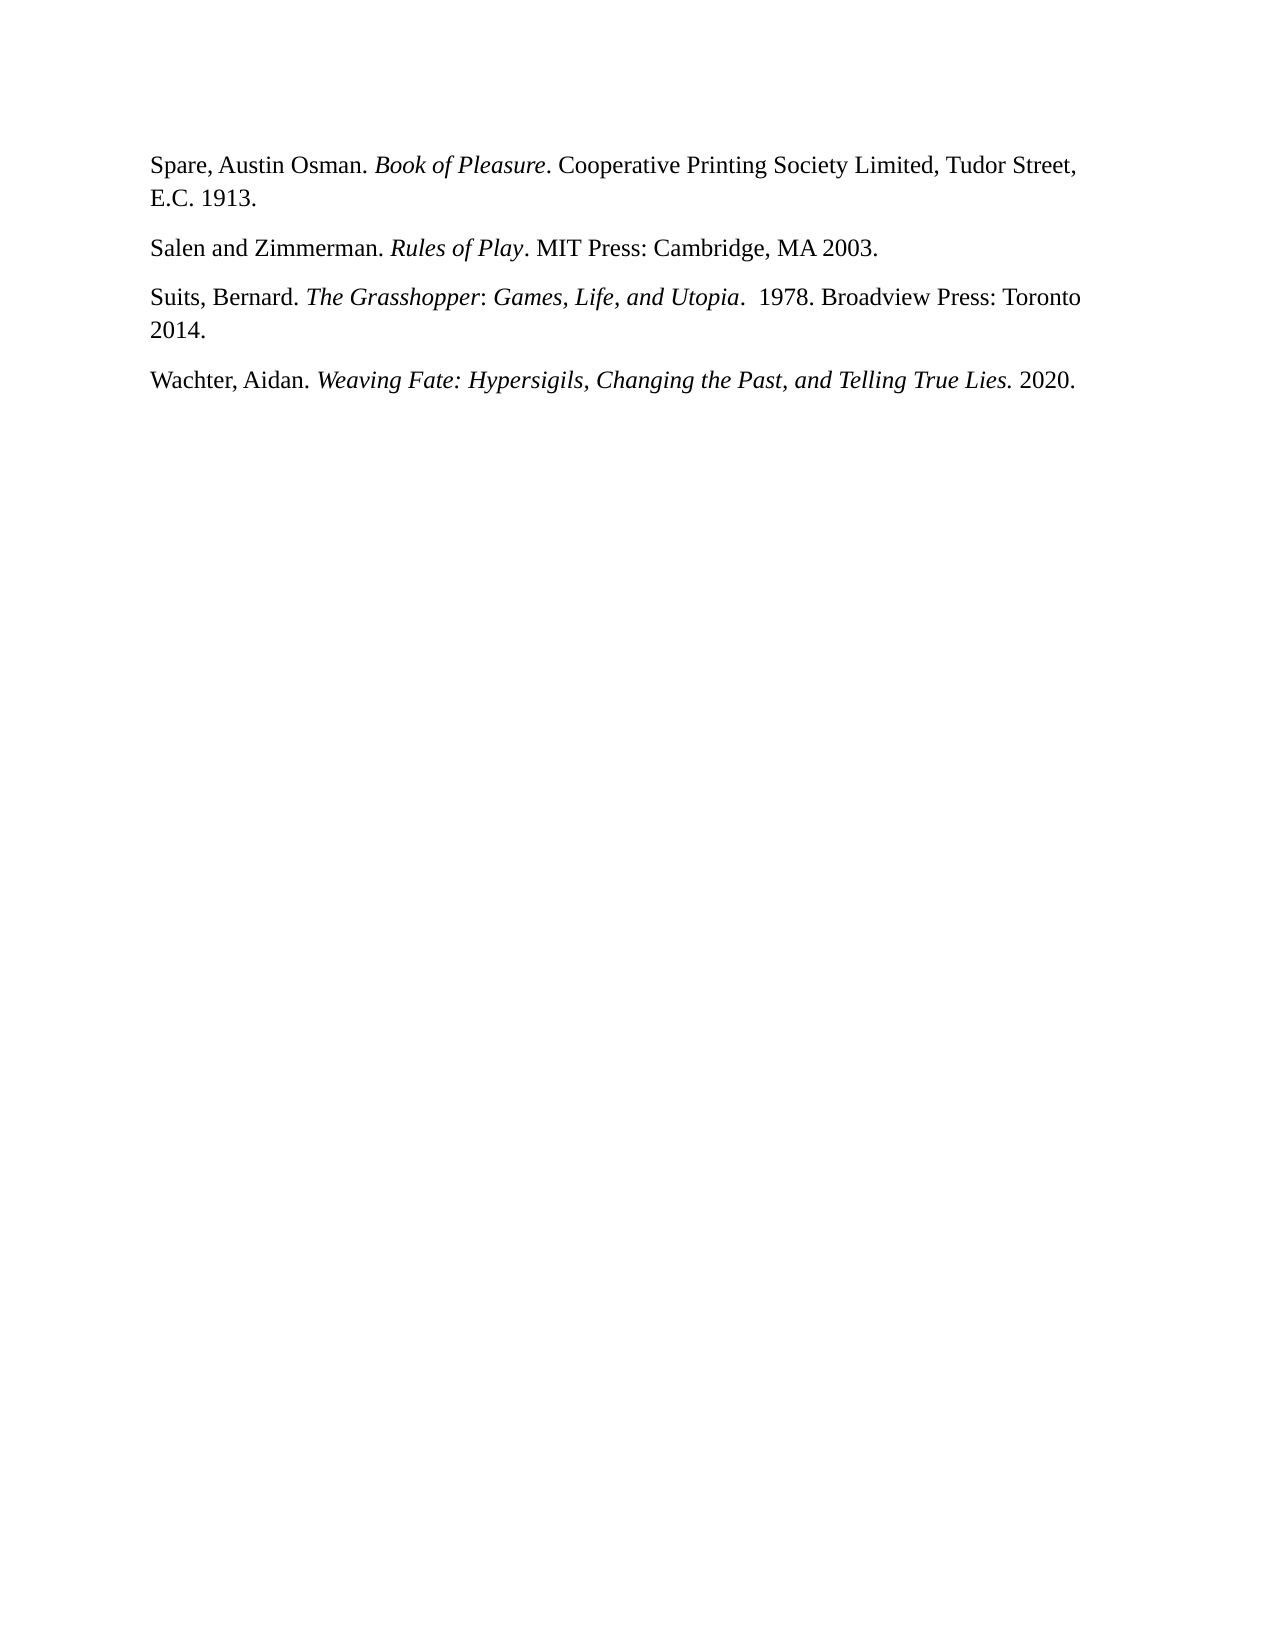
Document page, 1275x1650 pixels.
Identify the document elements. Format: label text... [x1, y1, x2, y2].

text Suits, Bernard. The Grasshopper: Games, Life, and Utopia. 1978. Broadview Press: Toronto 2014. [150, 282, 1125, 344]
text Salen and Zimmerman. Rules of Play. MIT Press: Cambridge, MA 2003. [150, 233, 1125, 261]
text Wachter, Aidan. Weaving Fate: Hypersigils, Changing the Past, and Telling True Lies. 2020. [150, 365, 1125, 394]
text Spare, Austin Osman. Book of Pleasure. Cooperative Printing Society Limited, Tudor Street, E.C. 1913. [150, 150, 1125, 212]
